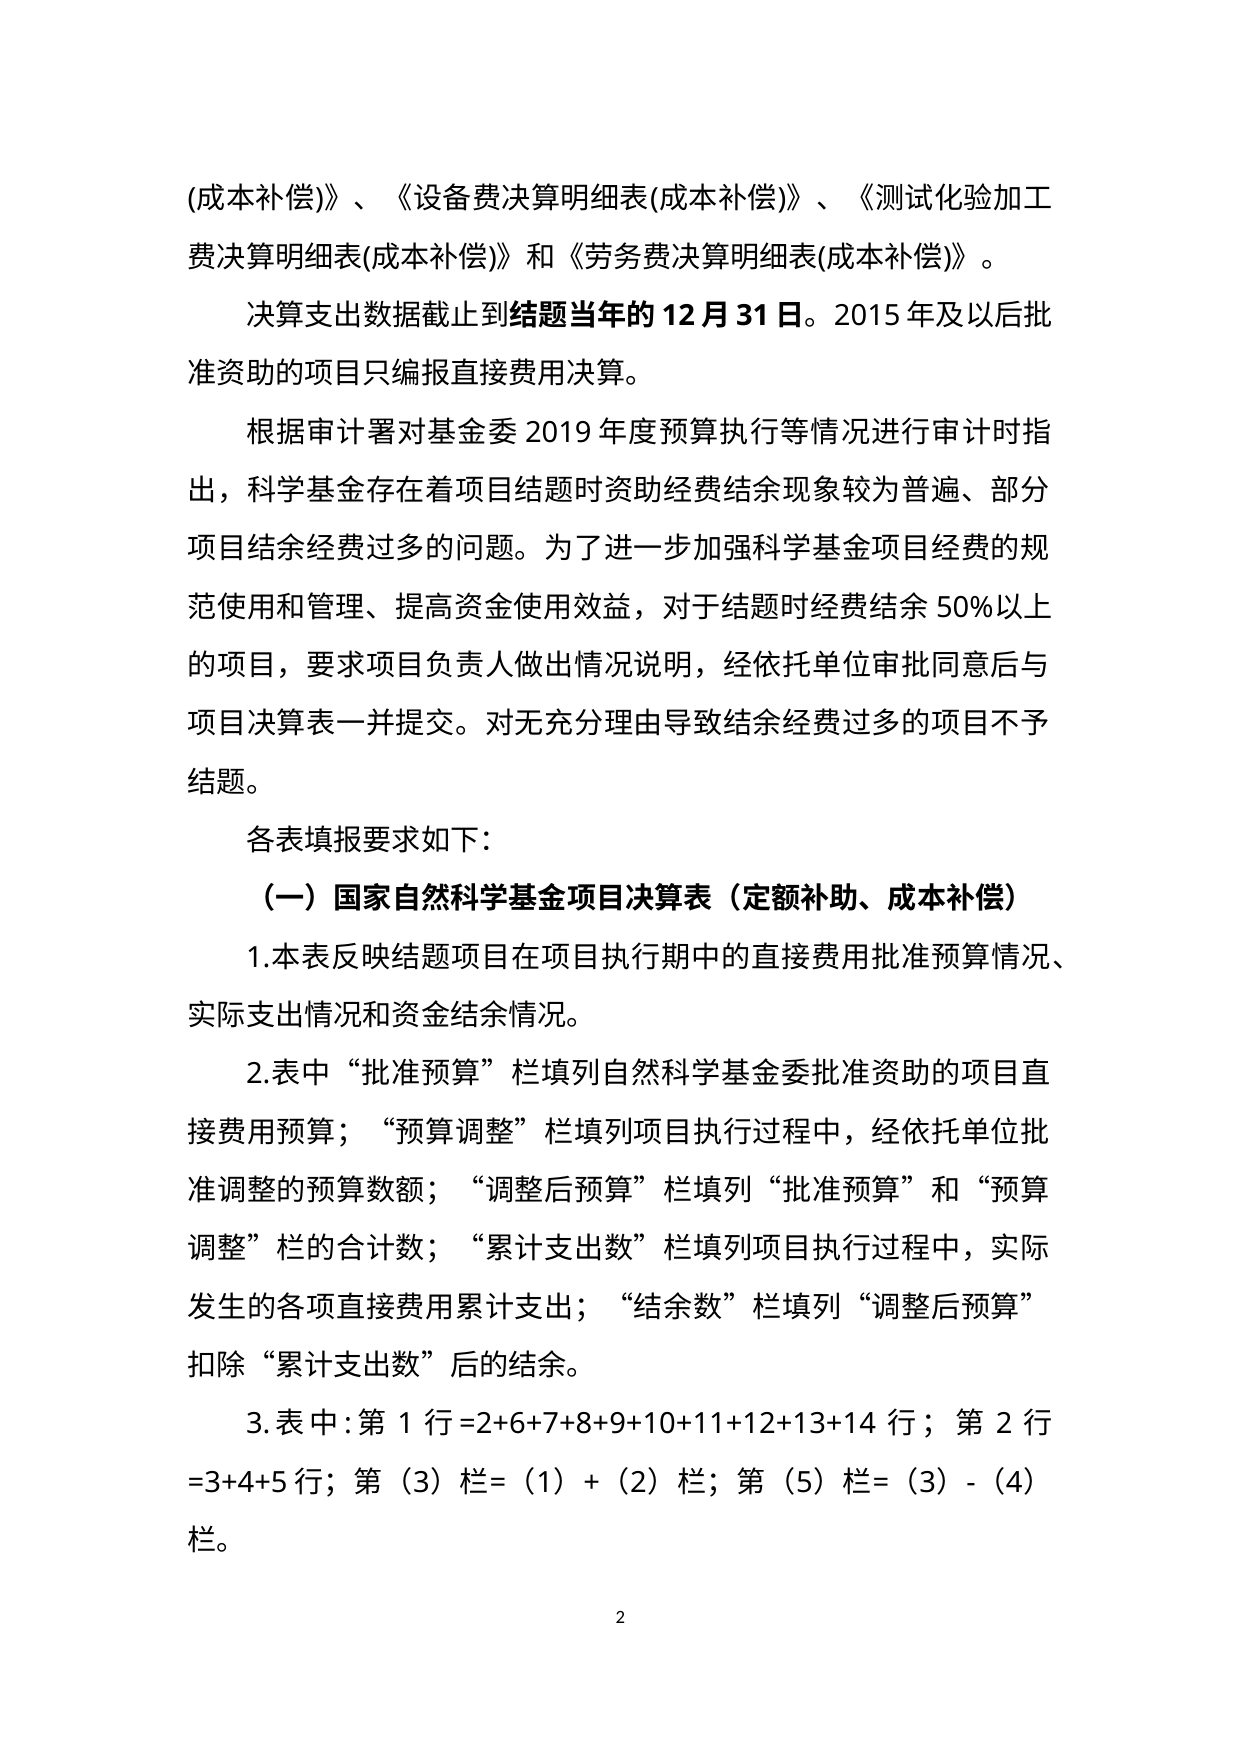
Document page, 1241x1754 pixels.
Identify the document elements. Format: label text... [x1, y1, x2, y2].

text （一）国家自然科学基金项目决算表（定额补助、成本补偿） [187, 862, 1053, 920]
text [187, 162, 1053, 279]
text 决算支出数据截止到结题当年的12月31日。2015年及以后批准资助的项目只编报直接费用决算。 [187, 279, 1053, 395]
text 2.表中“批准预算”栏填列自然科学基金委批准资助的项目直接费用预算；“预算调整”栏填列项目执行过程中，经依托单位批准调整的预算数额；“调整后预算”栏填列“批准预算”和“预算调整”栏的合计数；“累计支出数”栏填列项目执行过程中，实际发生的各项直接费用累计支出；“结余数”栏填列“调整后预算”扣除“累计支出数”后的结余。 [187, 1037, 1053, 1387]
text 各表填报要求如下： [187, 804, 1053, 862]
text 3.表中:第1行=2+6+7+8+9+10+11+12+13+14行；第2行=3+4+5行；第（3）栏=（1）+（2）栏；第（5）栏=（3）-（4）栏。 [187, 1387, 1053, 1562]
text 根据审计署对基金委2019年度预算执行等情况进行审计时指出，科学基金存在着项目结题时资助经费结余现象较为普遍、部分项目结余经费过多的问题。为了进一步加强科学基金项目经费的规范使用和管理、提高资金使用效益，对于结题时经费结余50%以上的项目，要求项目负责人做出情况说明，经依托单位审批同意后与项目决算表一并提交。对无充分理由导致结余经费过多的项目不予结题。 [187, 395, 1053, 804]
text 1.本表反映结题项目在项目执行期中的直接费用批准预算情况、实际支出情况和资金结余情况。 [187, 920, 1053, 1037]
